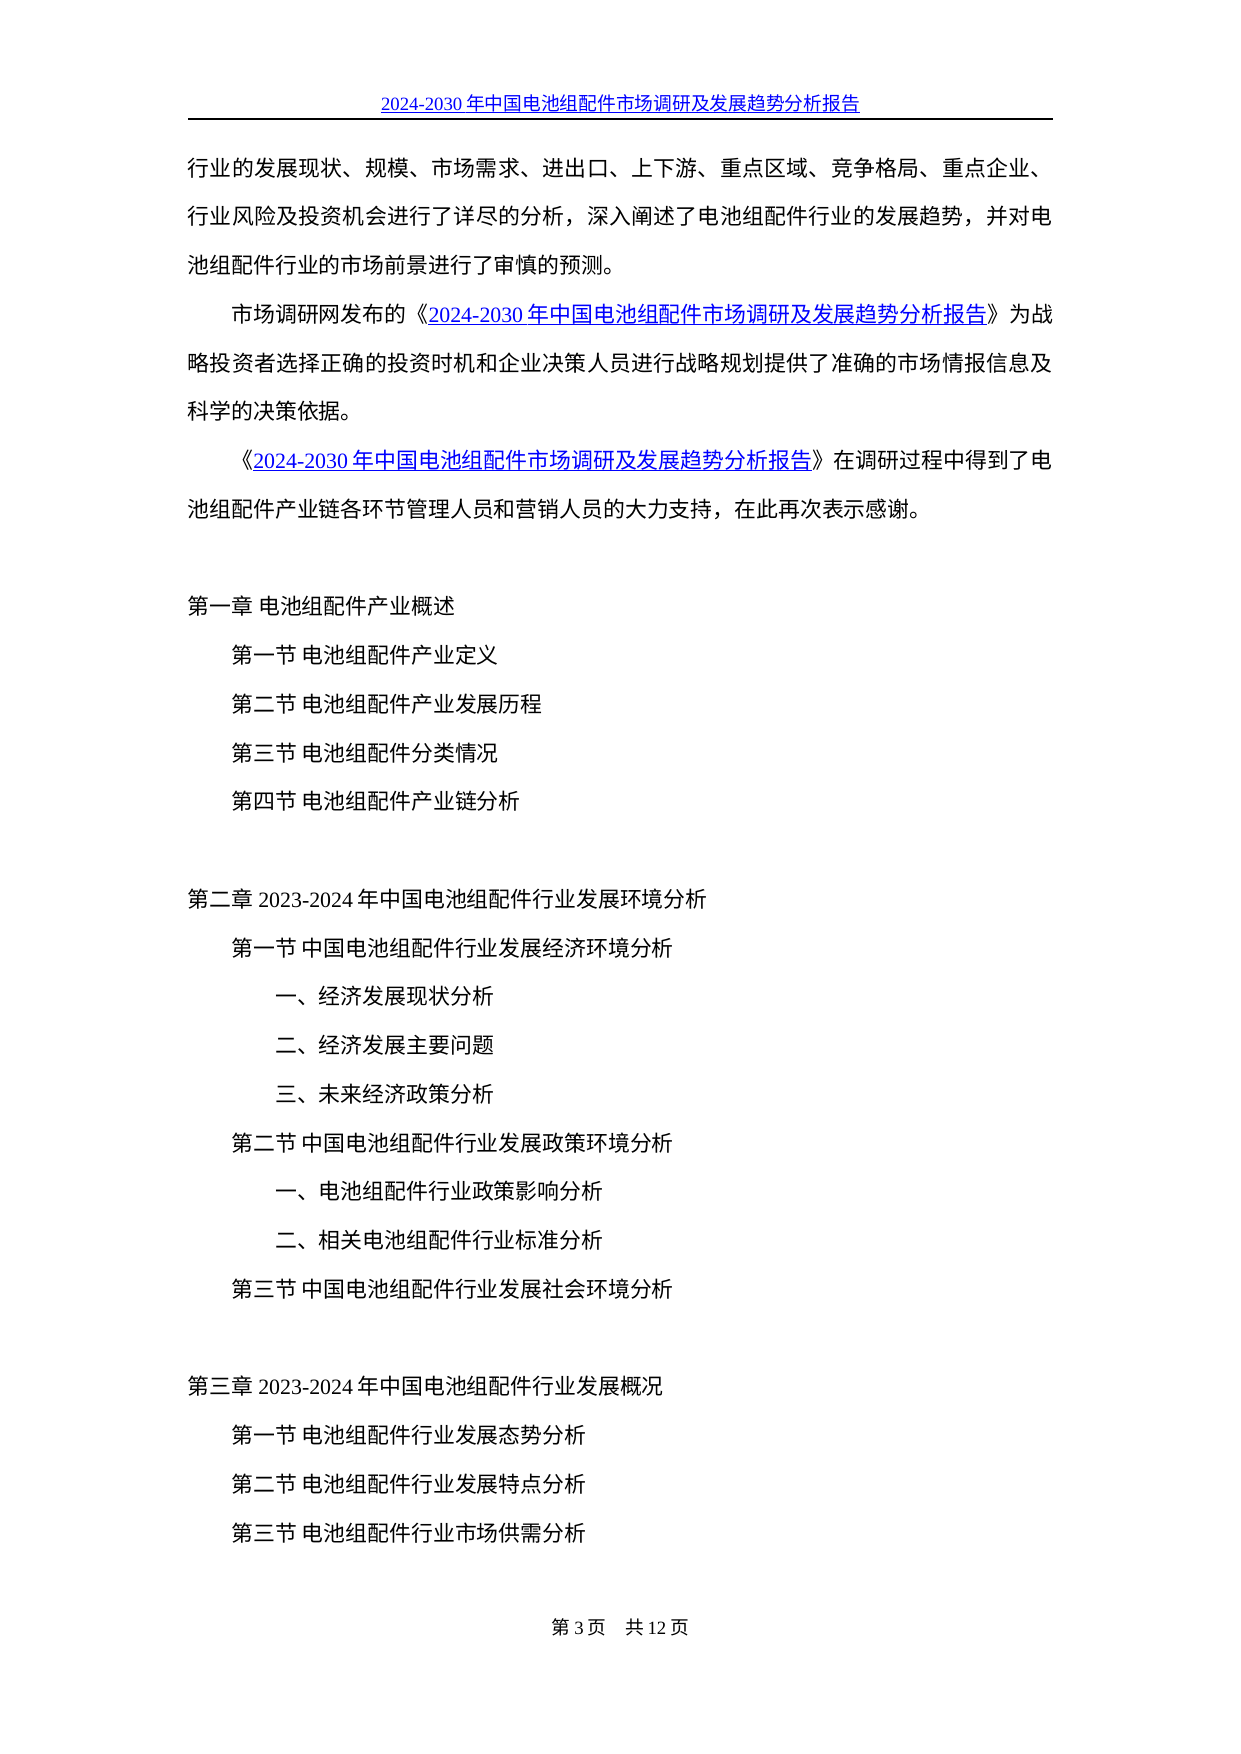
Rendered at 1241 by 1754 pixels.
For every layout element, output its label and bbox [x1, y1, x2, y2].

text [187, 150, 1053, 1548]
